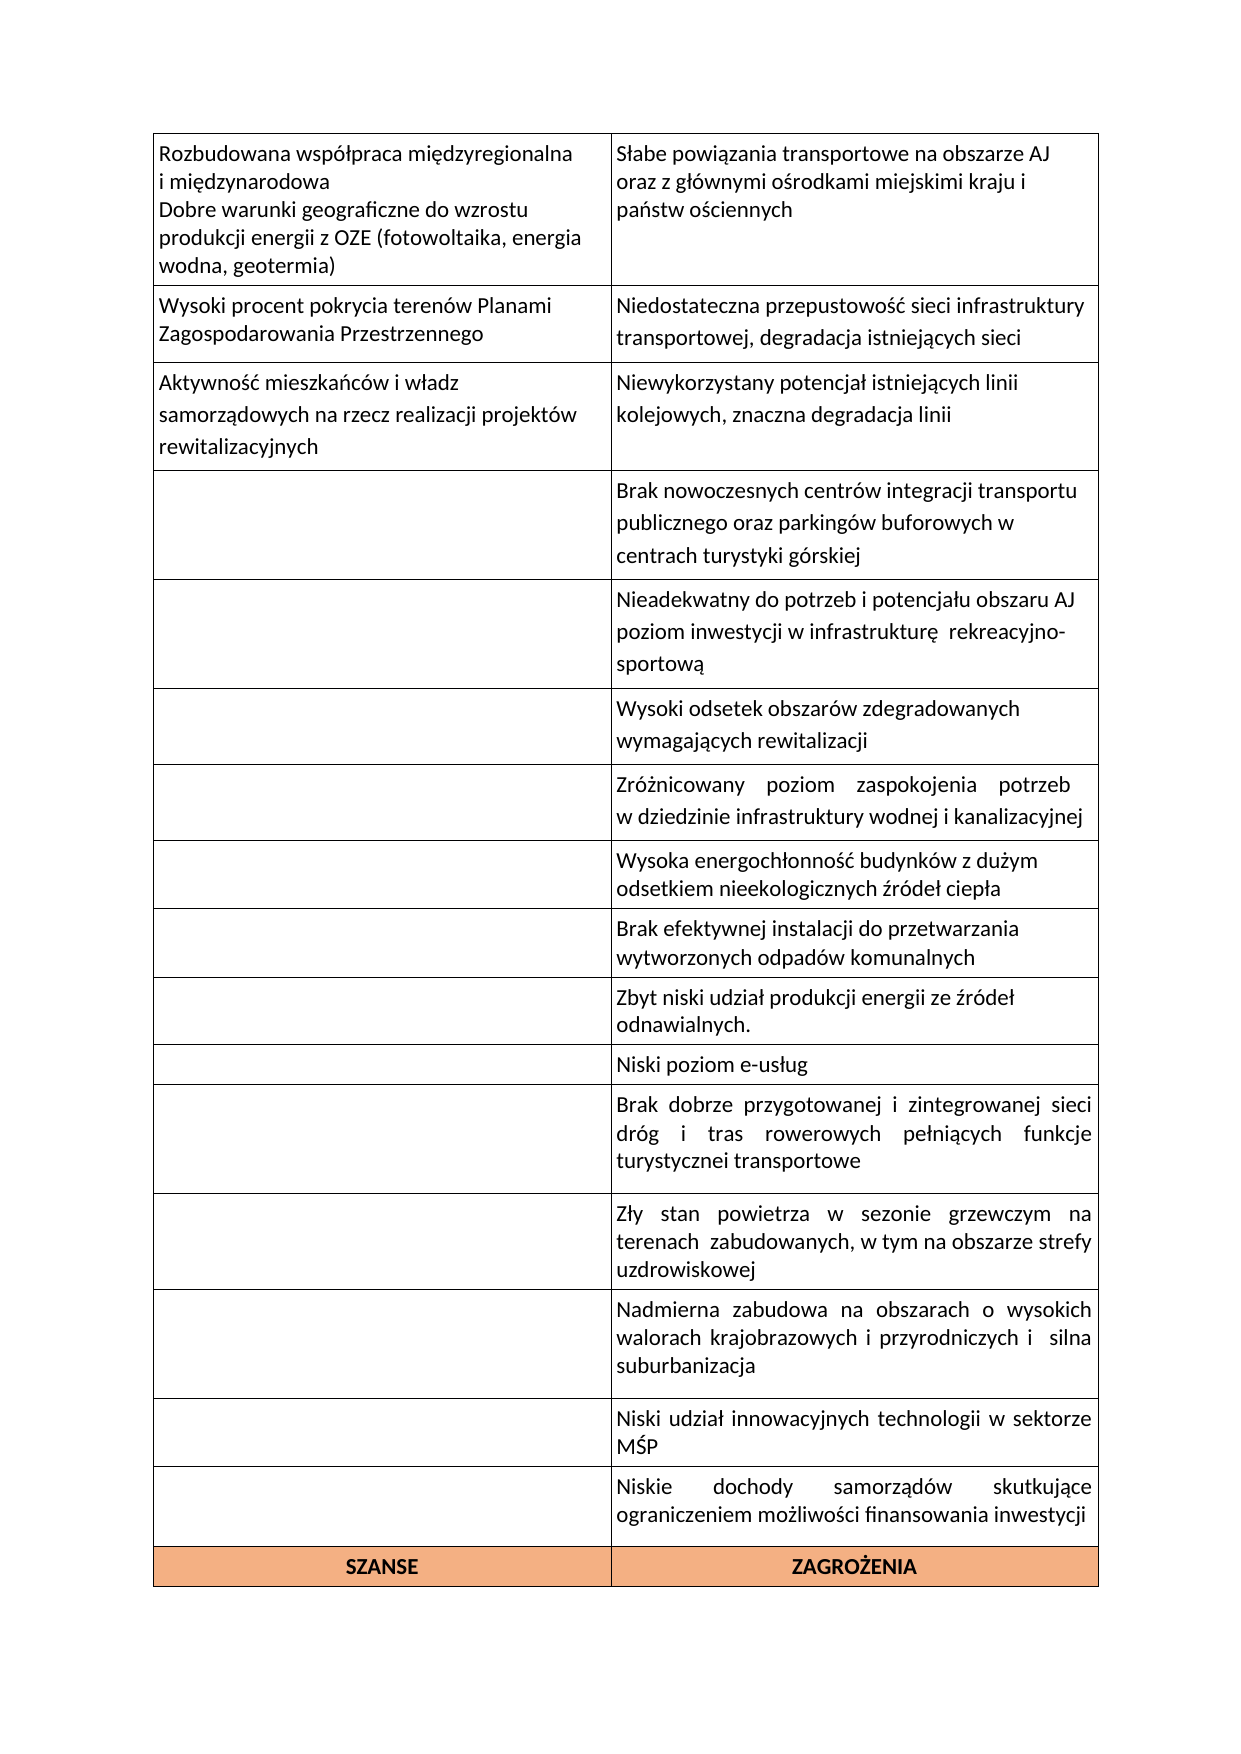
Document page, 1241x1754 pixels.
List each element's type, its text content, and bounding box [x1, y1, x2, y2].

table_cell Brak nowoczesnych centrów integracji transportu publicznego oraz parkingów buforowych w centrach turystyki górskiej [612, 471, 1098, 579]
table_cell [154, 689, 611, 764]
table_cell [154, 471, 611, 579]
table_cell Brak dobrze przygotowanej i zintegrowanej sieci dróg i tras rowerowych pełniących funkcje turystycznei transportowe [612, 1085, 1098, 1193]
table_cell [154, 580, 611, 687]
table_cell SZANSE [154, 1547, 611, 1586]
table_cell [154, 909, 611, 976]
table_cell Niski poziom e-usług [612, 1045, 1098, 1084]
table_cell Wysoki procent pokrycia terenów Planami Zagospodarowania Przestrzennego [154, 286, 611, 361]
table_cell [154, 1085, 611, 1193]
table_cell Niskie dochody samorządów skutkujące ograniczeniem możliwości finansowania inwestycji [612, 1467, 1098, 1546]
table_cell [154, 1399, 611, 1466]
table_cell ZAGROŻENIA [612, 1547, 1098, 1586]
table_cell Wysoki odsetek obszarów zdegradowanych wymagających rewitalizacji [612, 689, 1098, 764]
table_cell Nadmierna zabudowa na obszarach o wysokich walorach krajobrazowych i przyrodniczych i silna suburbanizacja [612, 1290, 1098, 1397]
table_cell Zbyt niski udział produkcji energii ze źródeł odnawialnych. [612, 978, 1098, 1044]
table_cell [154, 1194, 611, 1289]
table_cell Wysoka energochłonność budynków z dużym odsetkiem nieekologicznych źródeł ciepła [612, 841, 1098, 908]
table_cell Słabe powiązania transportowe na obszarze AJ oraz z głównymi ośrodkami miejskimi kraju i państw ościennych [612, 134, 1098, 285]
table_cell [154, 978, 611, 1044]
table_cell [154, 1045, 611, 1084]
table_cell [154, 765, 611, 840]
table_cell Niedostateczna przepustowość sieci infrastruktury transportowej, degradacja istniejących sieci [612, 286, 1098, 361]
table_cell Brak efektywnej instalacji do przetwarzania wytworzonych odpadów komunalnych [612, 909, 1098, 976]
table_cell Aktywność mieszkańców i władz samorządowych na rzecz realizacji projektów rewitalizacyjnych [154, 363, 611, 470]
table_cell [154, 841, 611, 908]
table_cell Nieadekwatny do potrzeb i potencjału obszaru AJ poziom inwestycji w infrastrukturę rekreacyjno- sportową [612, 580, 1098, 687]
table_cell [154, 1467, 611, 1546]
table_cell Zły stan powietrza w sezonie grzewczym na terenach zabudowanych, w tym na obszarze strefy uzdrowiskowej [612, 1194, 1098, 1289]
table_cell [154, 1290, 611, 1397]
table_cell Zróżnicowany poziom zaspokojenia potrzeb w dziedzinie infrastruktury wodnej i kanalizacyjnej [612, 765, 1098, 840]
table_cell Niewykorzystany potencjał istniejących linii kolejowych, znaczna degradacja linii [612, 363, 1098, 470]
table_cell Niski udział innowacyjnych technologii w sektorze MŚP [612, 1399, 1098, 1466]
table_cell Rozbudowana współpraca międzyregionalna i międzynarodowa Dobre warunki geograficzne do wzrostu produkcji energii z OZE (fotowoltaika, energia wodna, geotermia) [154, 134, 611, 285]
